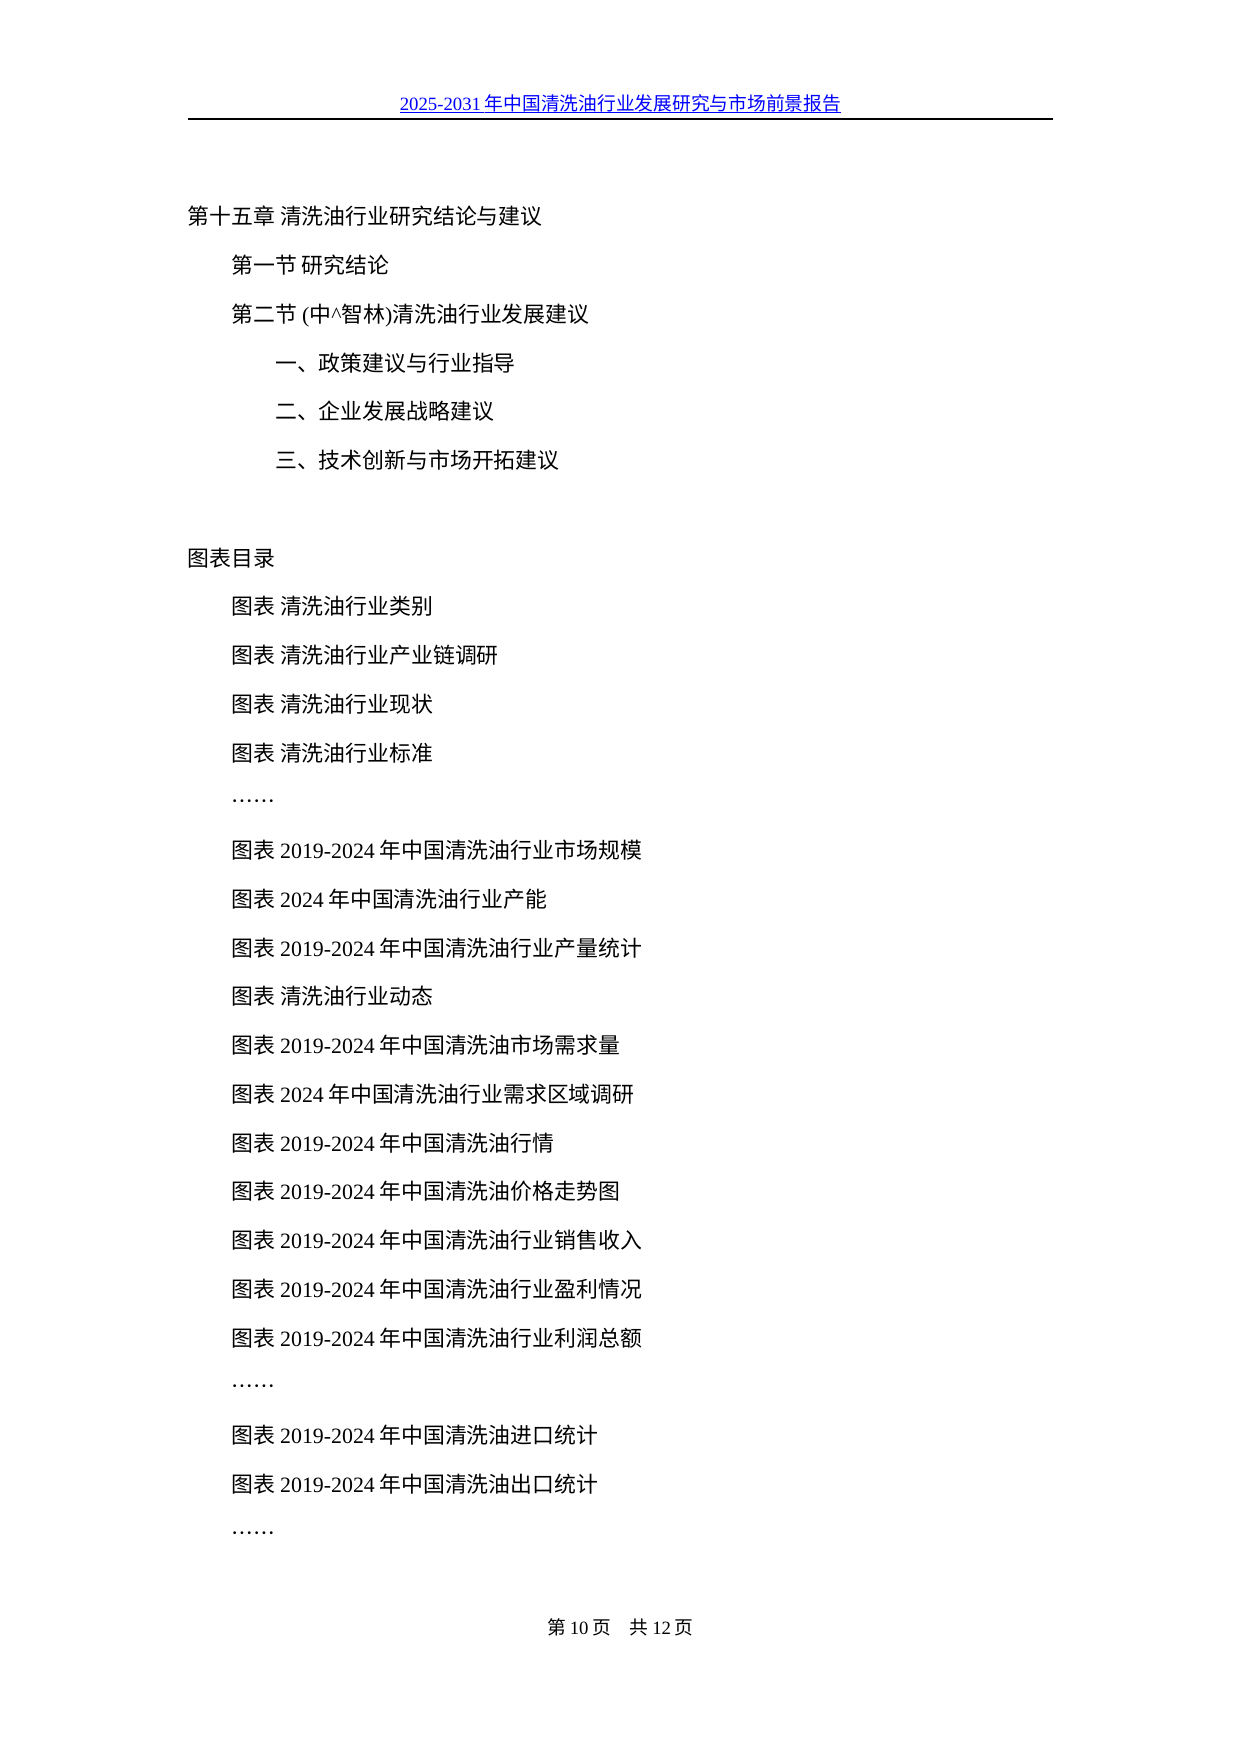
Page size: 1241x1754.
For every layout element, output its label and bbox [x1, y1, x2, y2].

text [187, 150, 1053, 1548]
